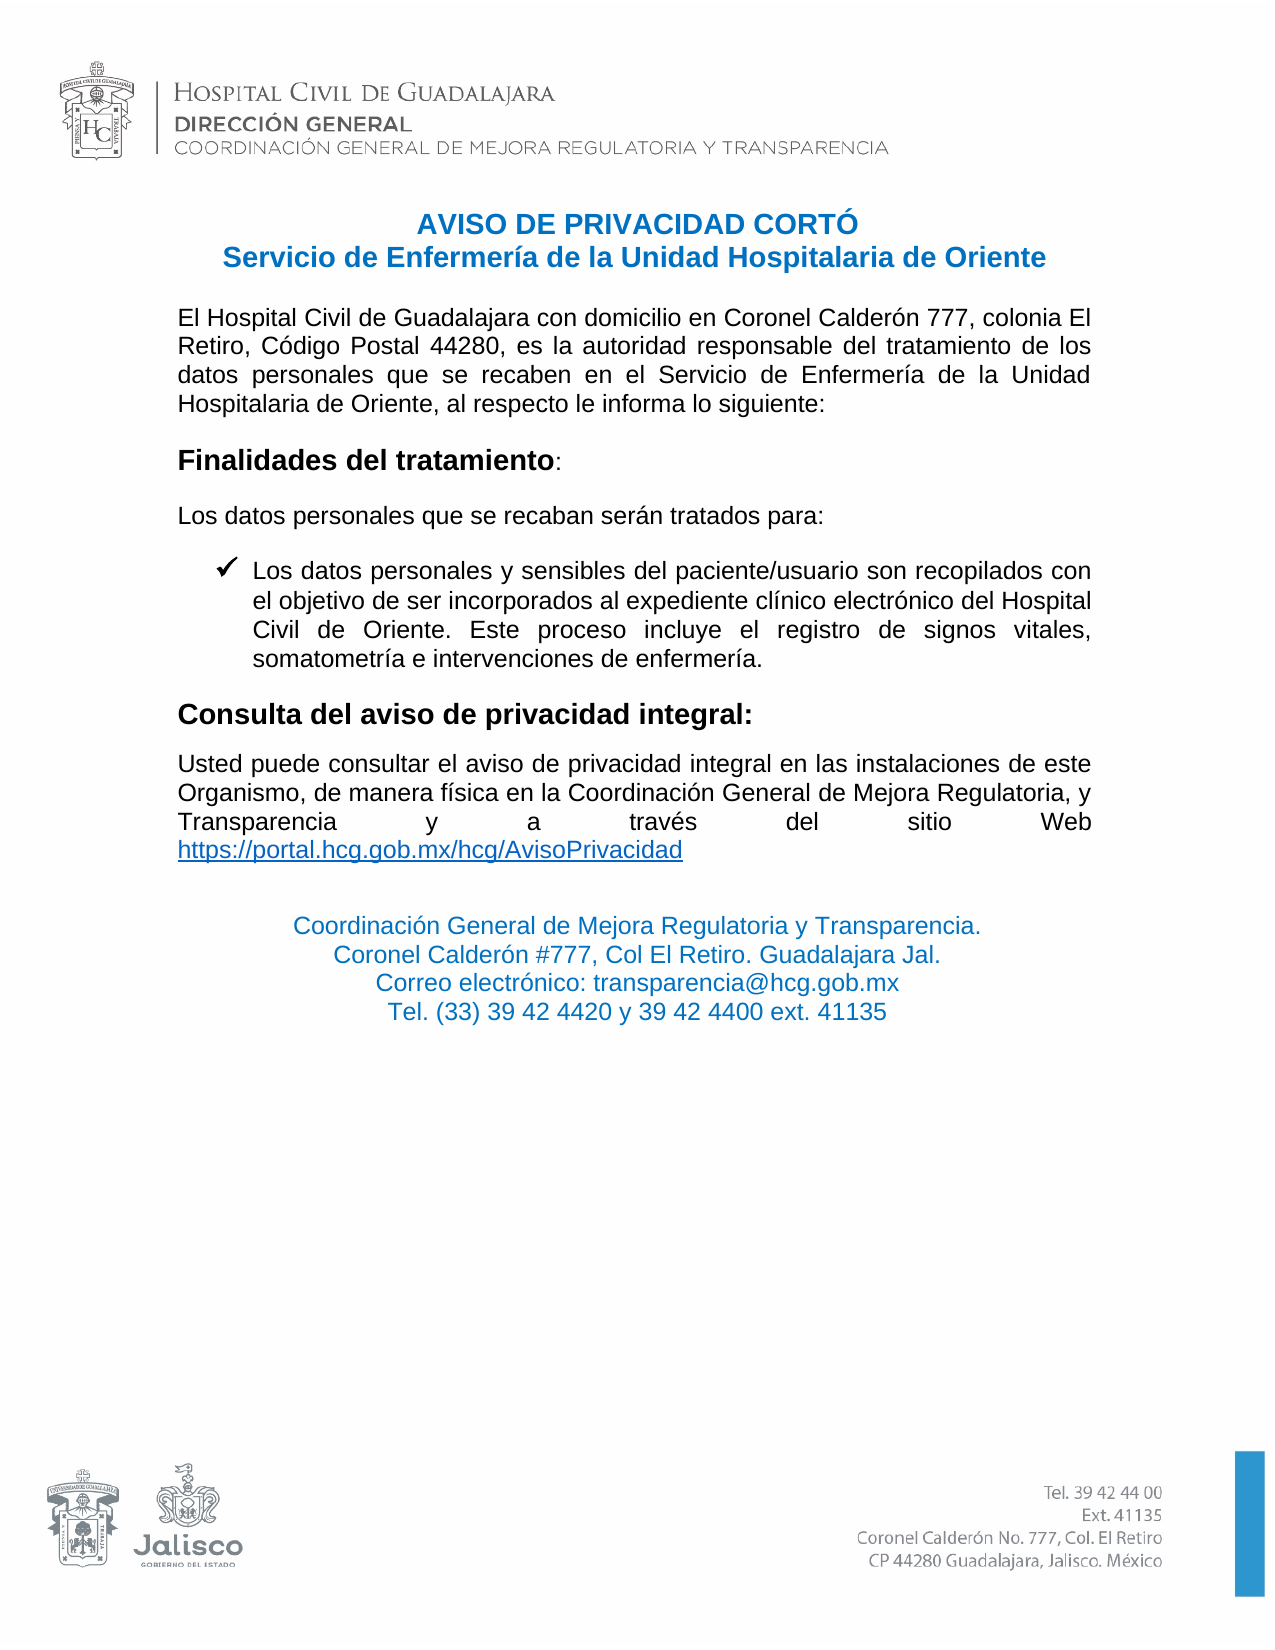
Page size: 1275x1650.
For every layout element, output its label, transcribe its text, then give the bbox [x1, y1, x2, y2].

text Los datos personales que se recaban serán tratados para: [177, 501, 1093, 530]
text Correo electrónico: transparencia@hcg.gob.mx [177, 968, 1098, 997]
text Finalidades del tratamiento: [177, 443, 1093, 476]
list Los datos personales y sensibles del paciente/usuario son recopilados con el objetivo de ser incorporados al expediente clínico electrónico del Hospital Civil de Oriente. Este proceso incluye el registro de signos vitales, somatometría e intervenciones de enfermería. [215, 556, 1093, 672]
text Usted puede consultar el aviso de privacidad integral en las instalaciones de este Organismo, de manera física en la Coordinación General de Mejora Regulatoria, y Transparencia y a través del sitio Web https://portal.hcg.gob.mx/hcg/AvisoPrivacidad [177, 749, 1093, 864]
text Consulta del aviso de privacidad integral: [177, 697, 1098, 731]
text AVISO DE PRIVACIDAD CORTÓ [177, 207, 1098, 240]
text Servicio de Enfermería de la Unidad Hospitalaria de Oriente [177, 240, 1093, 274]
text Coordinación General de Mejora Regulatoria y Transparencia. Coronel Calderón #777, Col El Retiro. Guadalajara Jal. [177, 911, 1098, 968]
picture [0, 3, 1272, 1646]
text Tel. (33) 39 42 4420 y 39 42 4400 ext. 41135 [177, 997, 1098, 1026]
text El Hospital Civil de Guadalajara con domicilio en Coronel Calderón 777, colonia El Retiro, Código Postal 44280, es la autoridad responsable del tratamiento de los datos personales que se recaben en el Servicio de Enfermería de la Unidad Hospitalaria de Oriente, al respecto le informa lo siguiente: [177, 303, 1093, 418]
